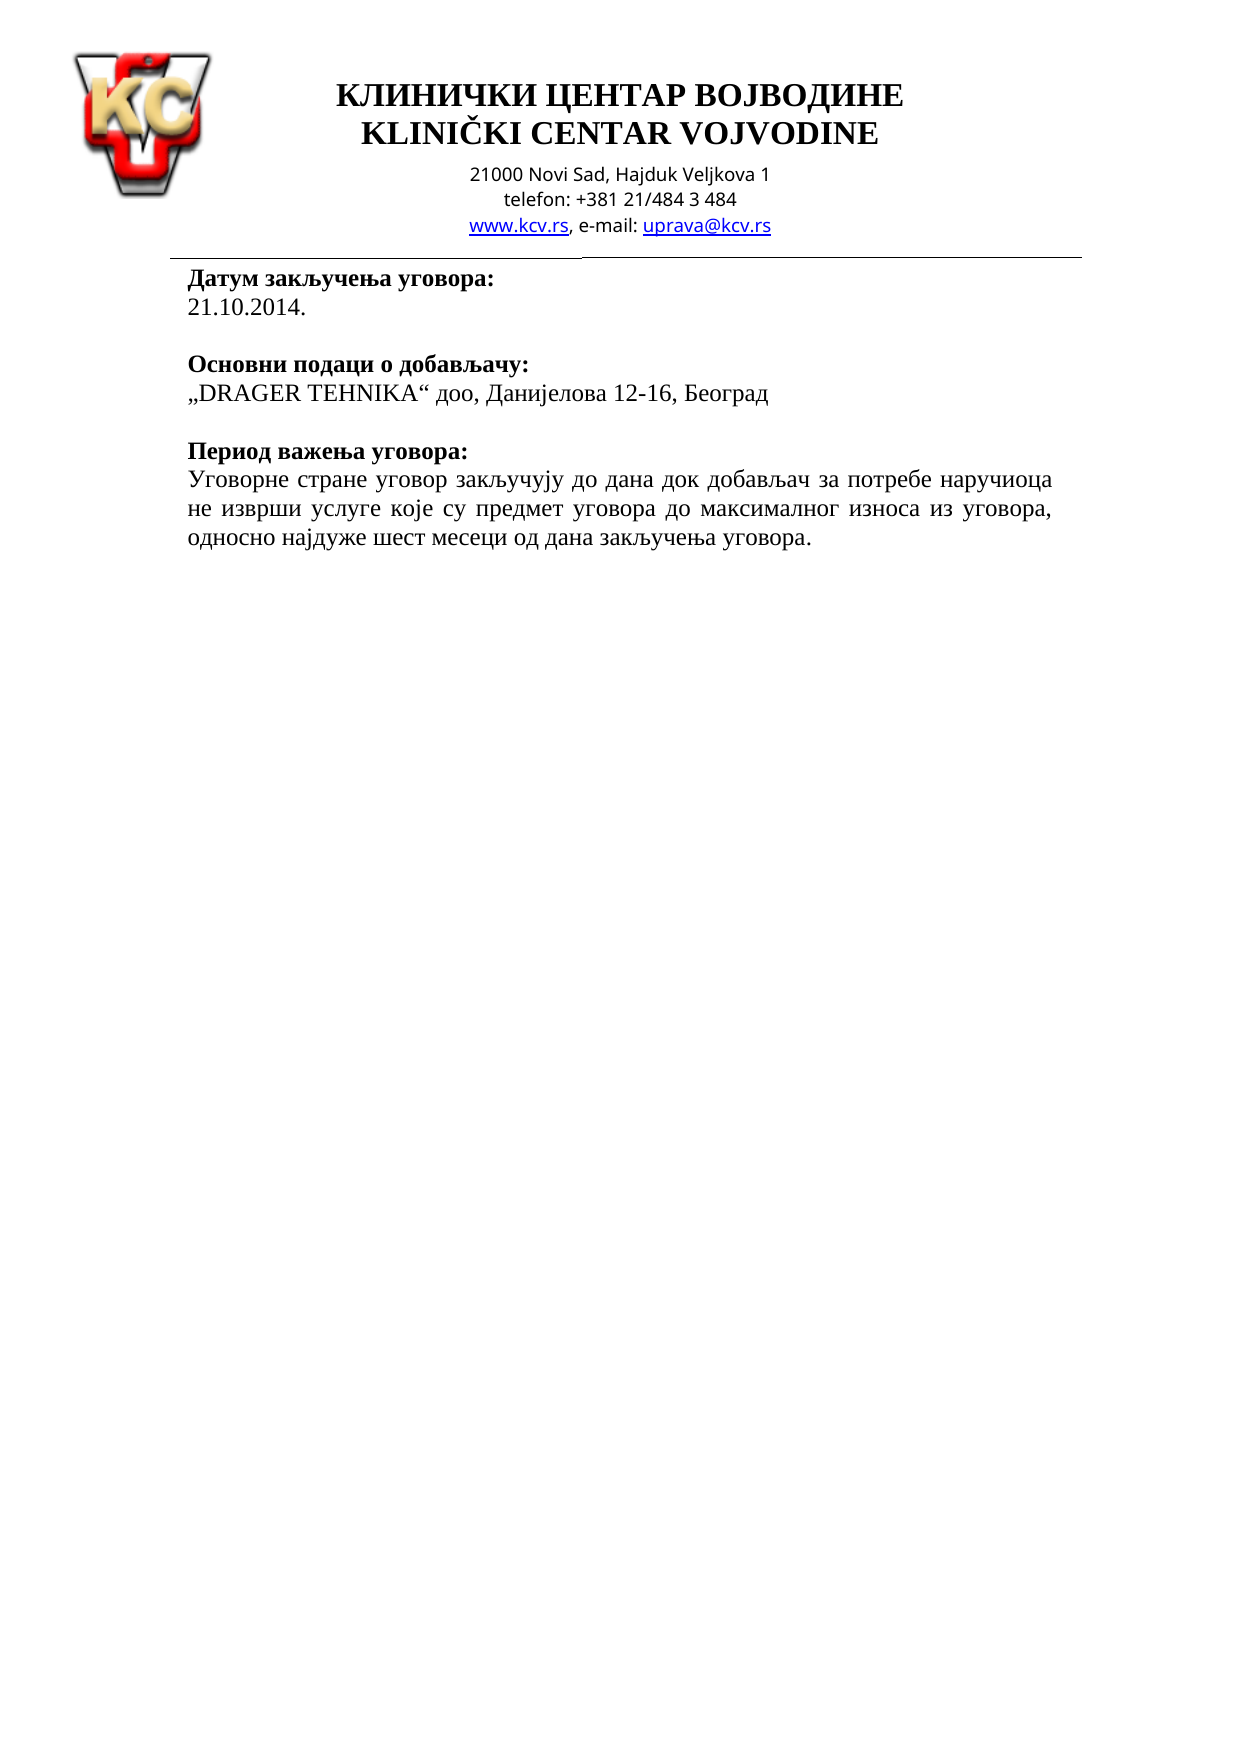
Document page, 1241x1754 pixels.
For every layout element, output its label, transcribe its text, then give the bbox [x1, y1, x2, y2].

text „DRAGER TEHNIKA“ доо, Данијелова 12-16, Београд [187, 378, 1053, 407]
text Уговорне стране уговор закључују до дана док добављач за потребе наручиоца не изврши услуге које су предмет уговора до максималног износа из уговора, односно најдуже шест месеци од дана закључења уговора. [187, 464, 1053, 551]
picture [70, 50, 216, 199]
text Основни подаци о добављачу: [187, 349, 1053, 378]
text Датум закључења уговора: [187, 263, 1053, 292]
text Период важења уговора: [187, 436, 1053, 464]
text 21.10.2014. [187, 292, 1053, 321]
